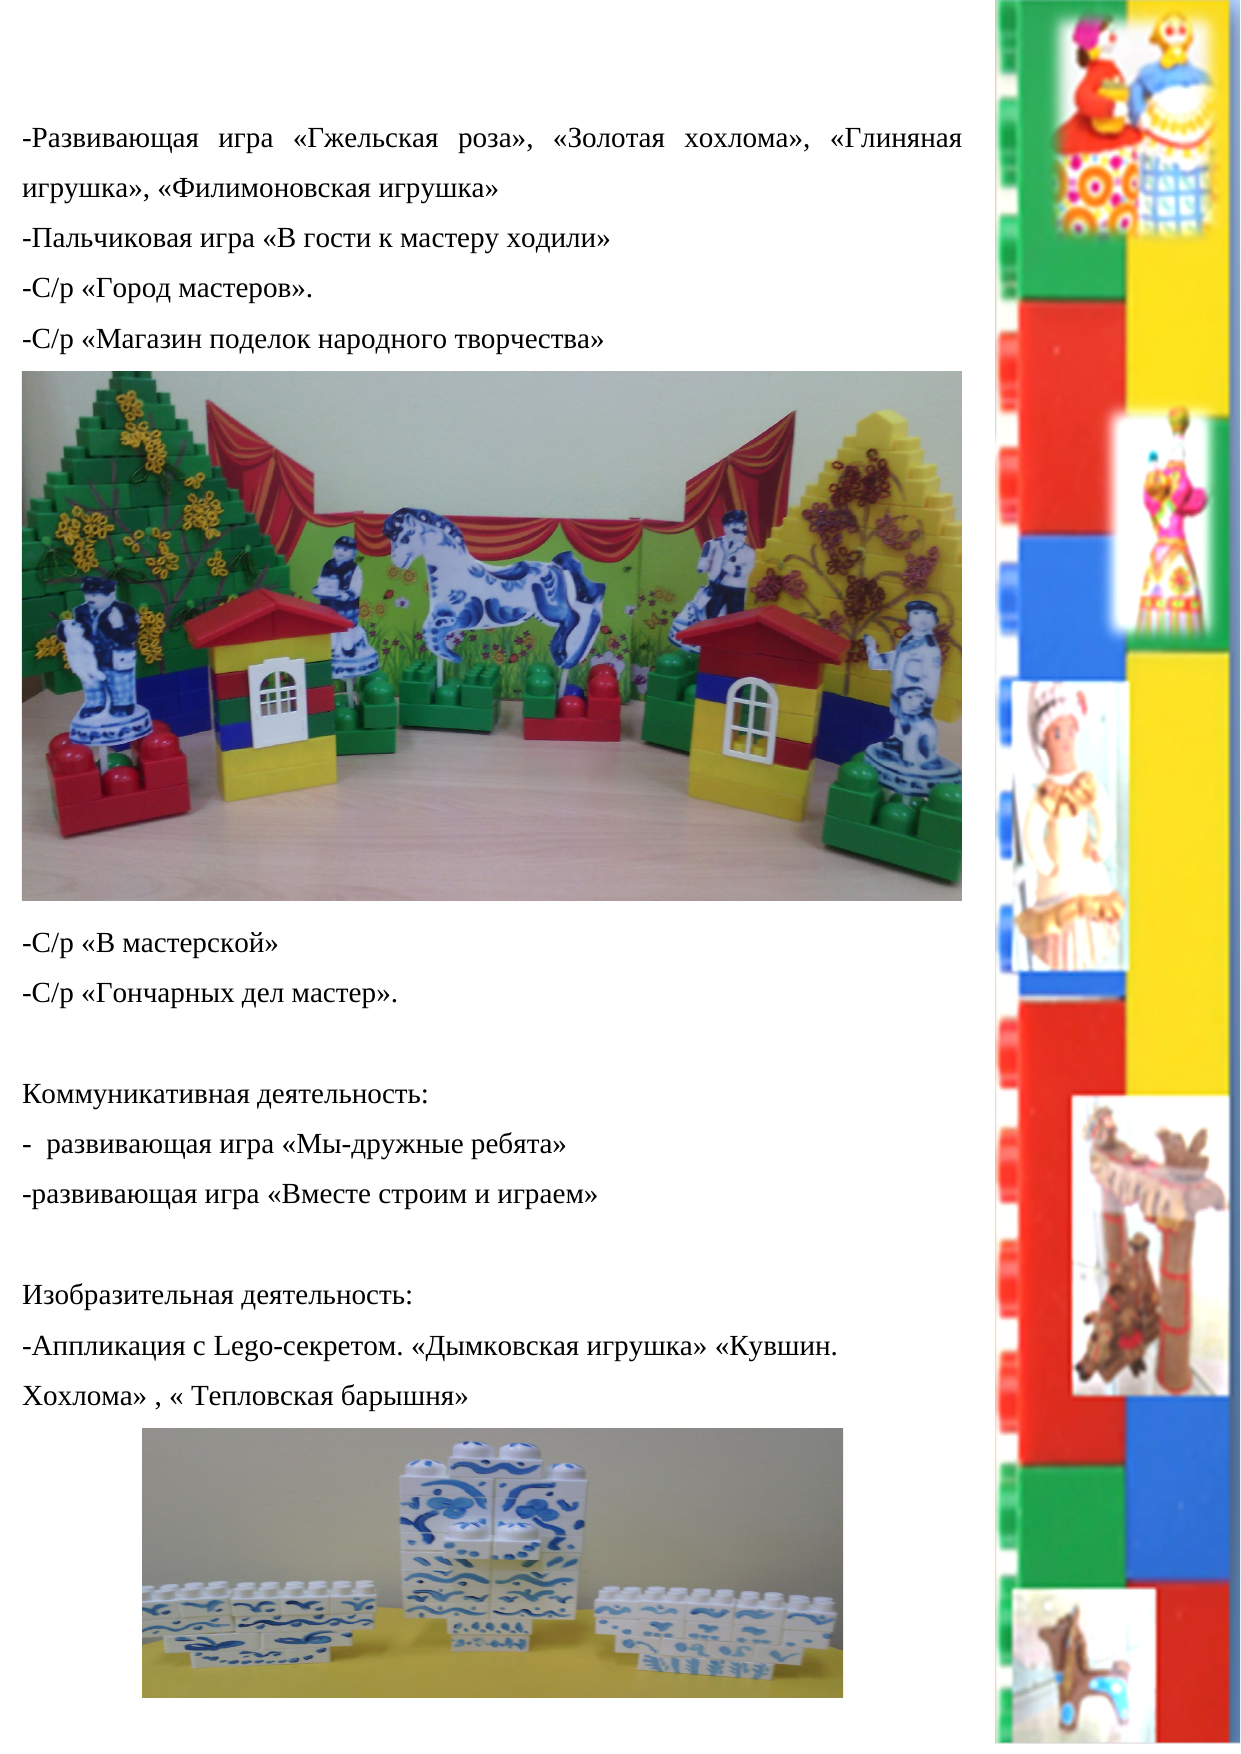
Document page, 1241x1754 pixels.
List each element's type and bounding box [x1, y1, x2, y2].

picture [142, 1428, 844, 1698]
picture [21, 371, 962, 901]
